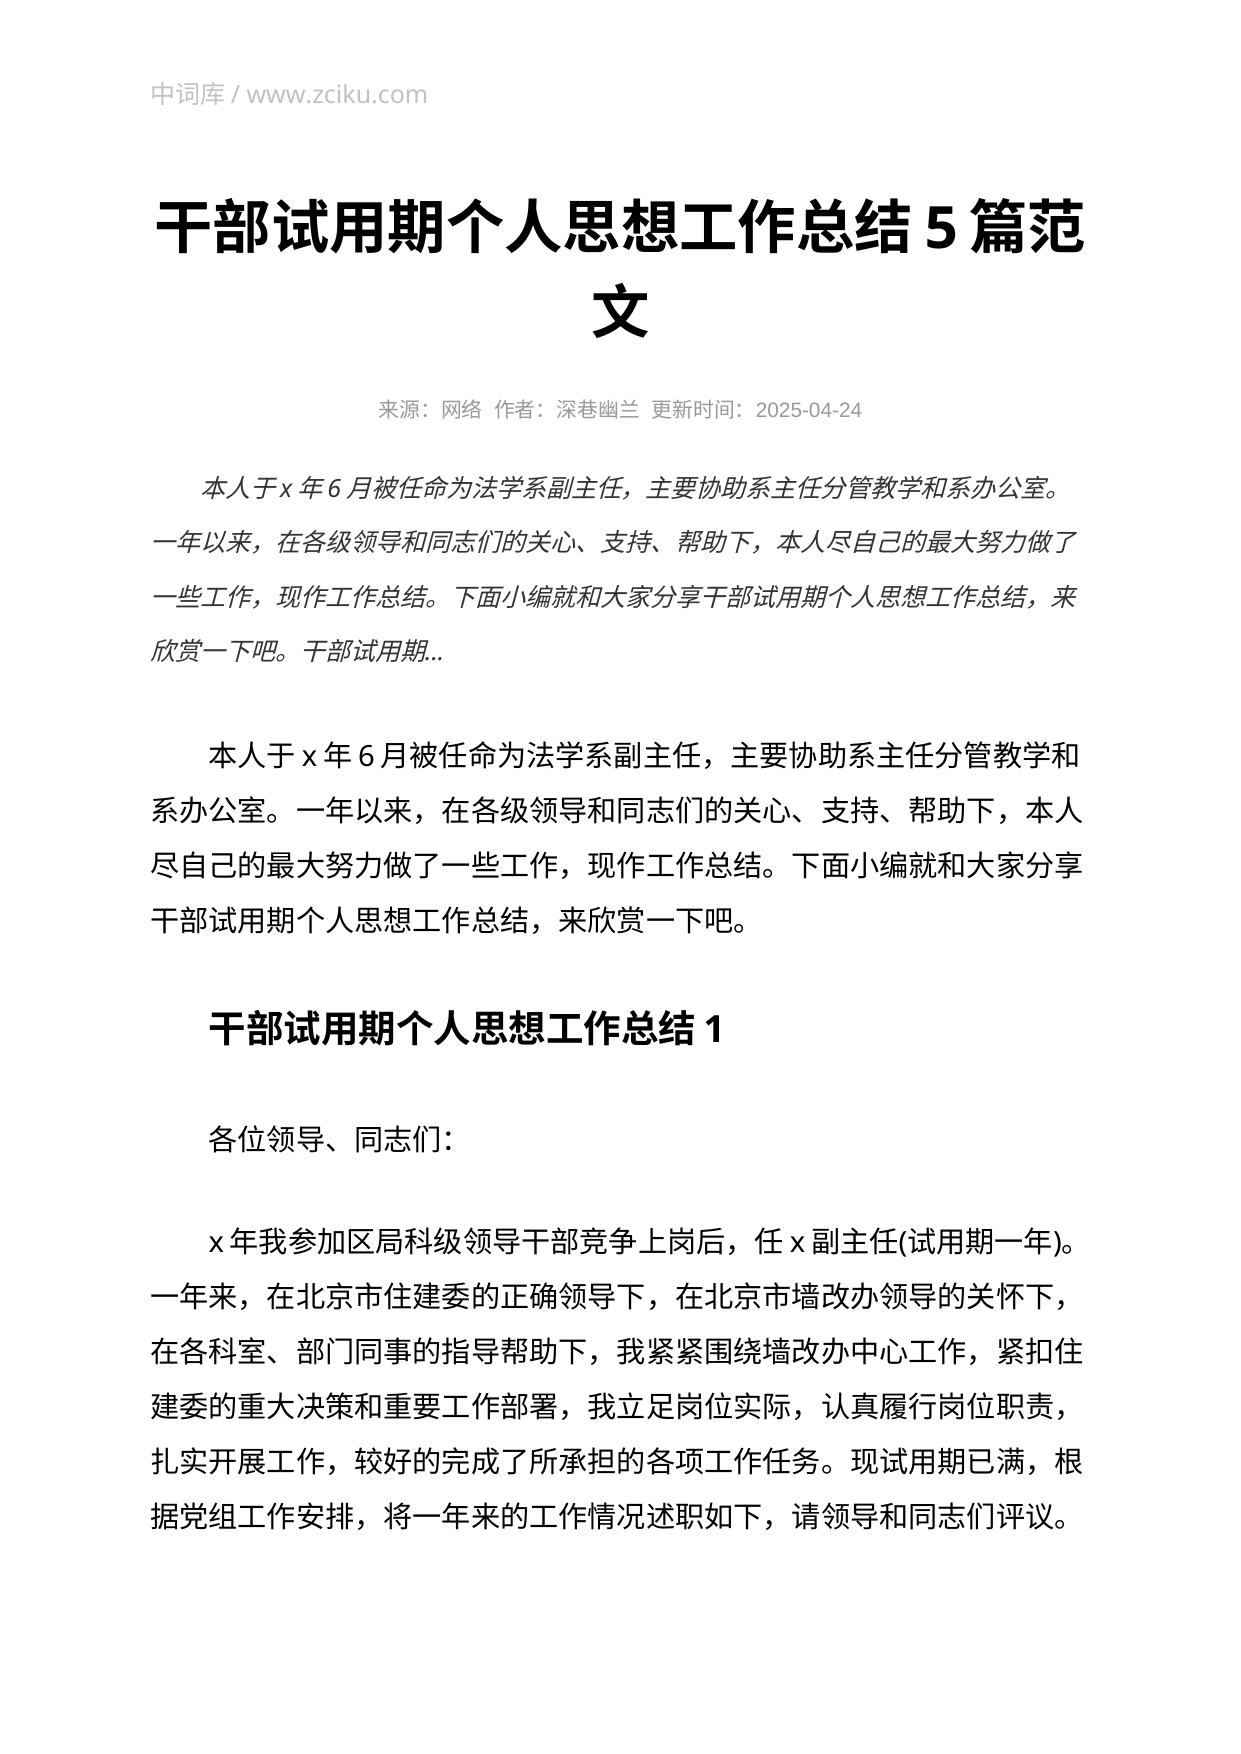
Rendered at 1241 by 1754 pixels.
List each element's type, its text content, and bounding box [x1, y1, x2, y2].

text x年我参加区局科级领导干部竞争上岗后，任x副主任(试用期一年)。一年来，在北京市住建委的正确领导下，在北京市墙改办领导的关怀下，在各科室、部门同事的指导帮助下，我紧紧围绕墙改办中心工作，紧扣住建委的重大决策和重要工作部署，我立足岗位实际，认真履行岗位职责，扎实开展工作，较好的完成了所承担的各项工作任务。现试用期已满，根据党组工作安排，将一年来的工作情况述职如下，请领导和同志们评议。 [150, 1218, 1090, 1535]
subtitle 干部试用期个人思想工作总结5篇范文 [150, 181, 1090, 351]
text 本人于x年6月被任命为法学系副主任，主要协助系主任分管教学和系办公室。一年以来，在各级领导和同志们的关心、支持、帮助下，本人尽自己的最大努力做了一些工作，现作工作总结。下面小编就和大家分享干部试用期个人思想工作总结，来欣赏一下吧。干部试用期... [150, 468, 1090, 668]
text 干部试用期个人思想工作总结1 [150, 999, 1090, 1054]
text 各位领导、同志们： [150, 1117, 1090, 1159]
text 来源：网络 作者：深巷幽兰 更新时间：2025-04-24 [150, 397, 1090, 421]
text 本人于x年6月被任命为法学系副主任，主要协助系主任分管教学和系办公室。一年以来，在各级领导和同志们的关心、支持、帮助下，本人尽自己的最大努力做了一些工作，现作工作总结。下面小编就和大家分享干部试用期个人思想工作总结，来欣赏一下吧。 [150, 733, 1090, 940]
